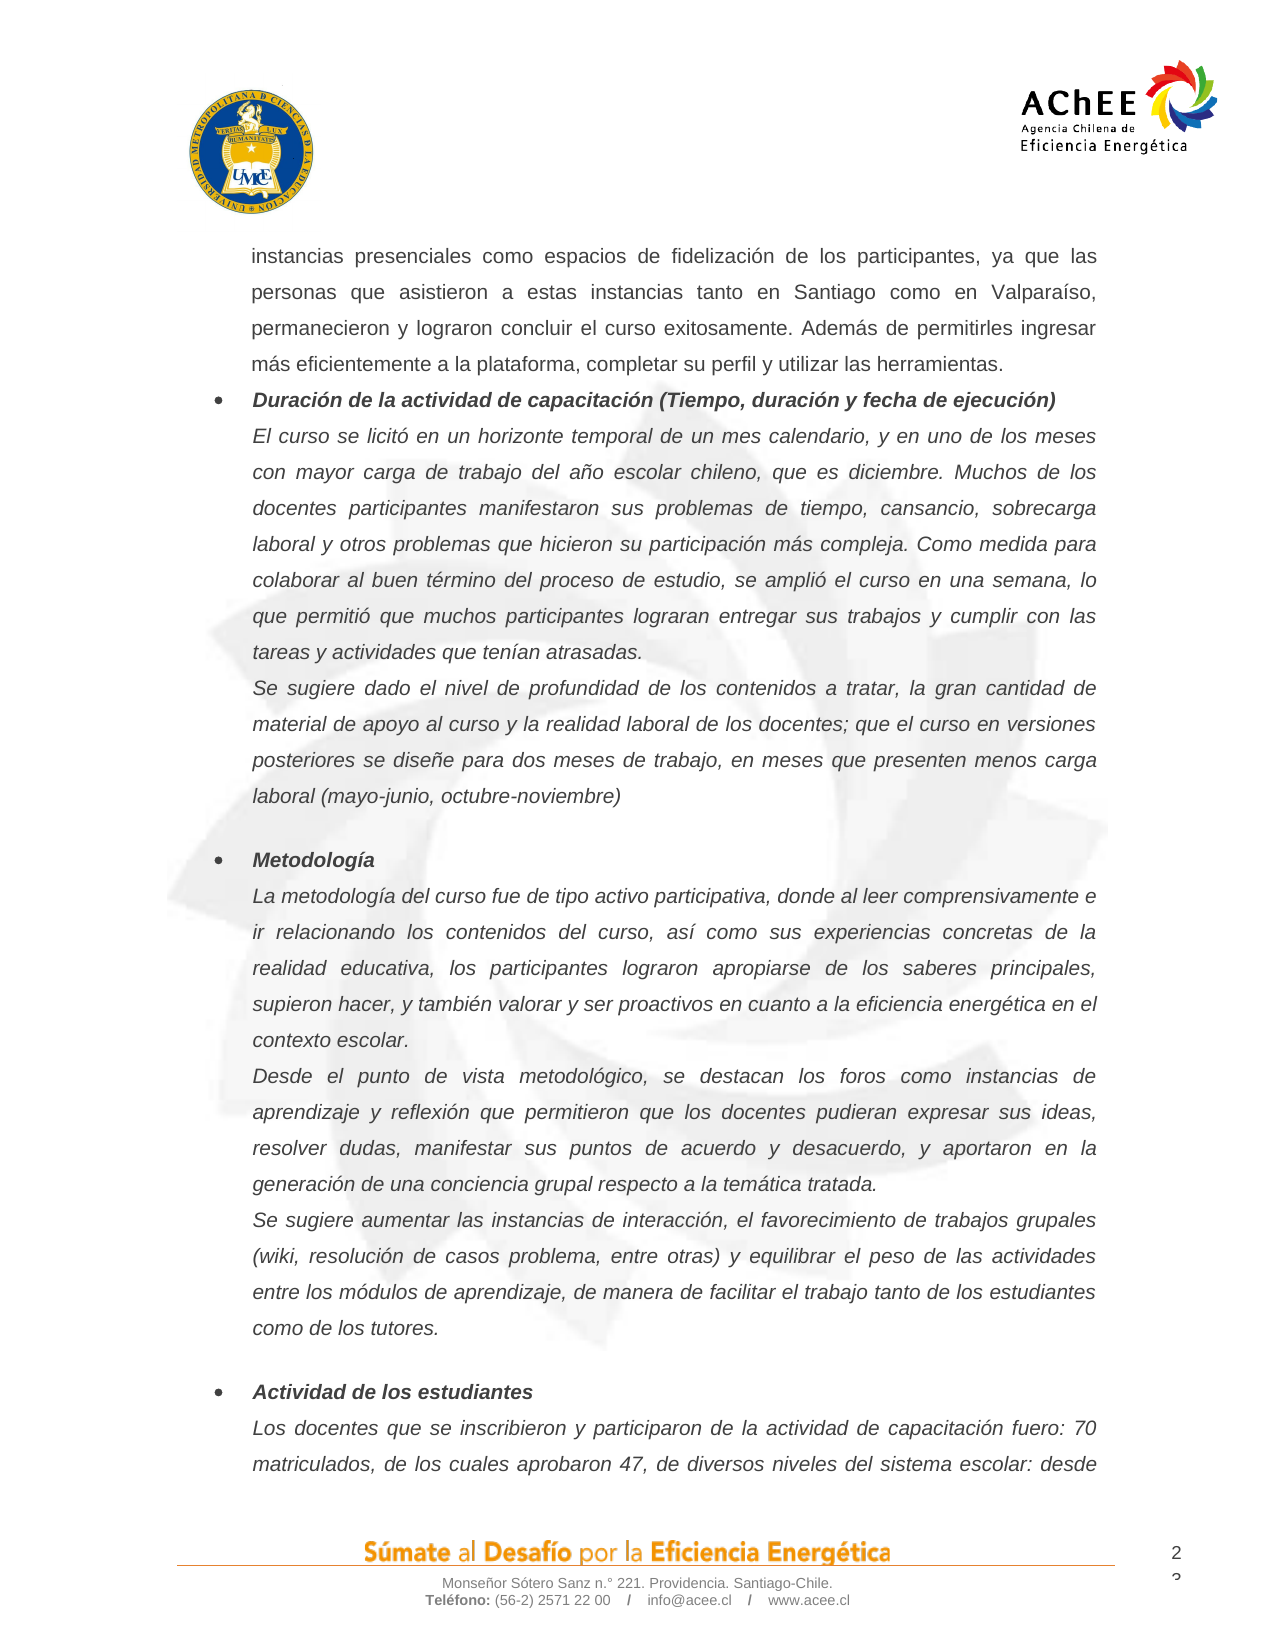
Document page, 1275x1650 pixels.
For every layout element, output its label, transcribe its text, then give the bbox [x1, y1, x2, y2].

list El curso se licitó en un horizonte temporal de un mes calendario, y en uno de los meses con mayor carga de trabajo del año escolar chileno, que es diciembre. Muchos de los docentes participantes manifestaron sus problemas de tiempo, cansancio, sobrecarga laboral y otros problemas que hicieron su participación más compleja. Como medida para colaborar al buen término del proceso de estudio, se amplió el curso en una semana, lo que permitió que muchos participantes lograran entregar sus trabajos y cumplir con las tareas y actividades que tenían atrasadas. [252, 424, 1098, 664]
list Se sugiere dado el nivel de profundidad de los contenidos a tratar, la gran cantidad de material de apoyo al curso y la realidad laboral de los docentes; que el curso en versiones posteriores se diseñe para dos meses de trabajo, en meses que presenten menos carga laboral (mayo-junio, octubre-noviembre) [252, 676, 1098, 807]
picture [1021, 60, 1218, 155]
list Duración de la actividad de capacitación (Tiempo, duración y fecha de ejecución) [215, 388, 1098, 412]
list Se sugiere aumentar las instancias de interacción, el favorecimiento de trabajos grupales (wiki, resolución de casos problema, entre otras) y equilibrar el peso de las actividades entre los módulos de aprendizaje, de manera de facilitar el trabajo tanto de los estudiantes como de los tutores. [252, 1208, 1098, 1339]
picture [177, 73, 322, 232]
list La metodología del curso fue de tipo activo participativa, donde al leer comprensivamente e ir relacionando los contenidos del curso, así como sus experiencias concretas de la realidad educativa, los participantes lograron apropiarse de los saberes principales, supieron hacer, y también valorar y ser proactivos en cuanto a la eficiencia energética en el contexto escolar. [252, 884, 1098, 1052]
list Metodología [215, 848, 1098, 872]
list Actividad de los estudiantes [215, 1380, 1098, 1404]
picture [167, 380, 1108, 1351]
list Desde el punto de vista metodológico, se destacan los foros como instancias de aprendizaje y reflexión que permitieron que los docentes pudieran expresar sus ideas, resolver dudas, manifestar sus puntos de acuerdo y desacuerdo, y aportaron en la generación de una conciencia grupal respecto a la temática tratada. [252, 1064, 1098, 1196]
